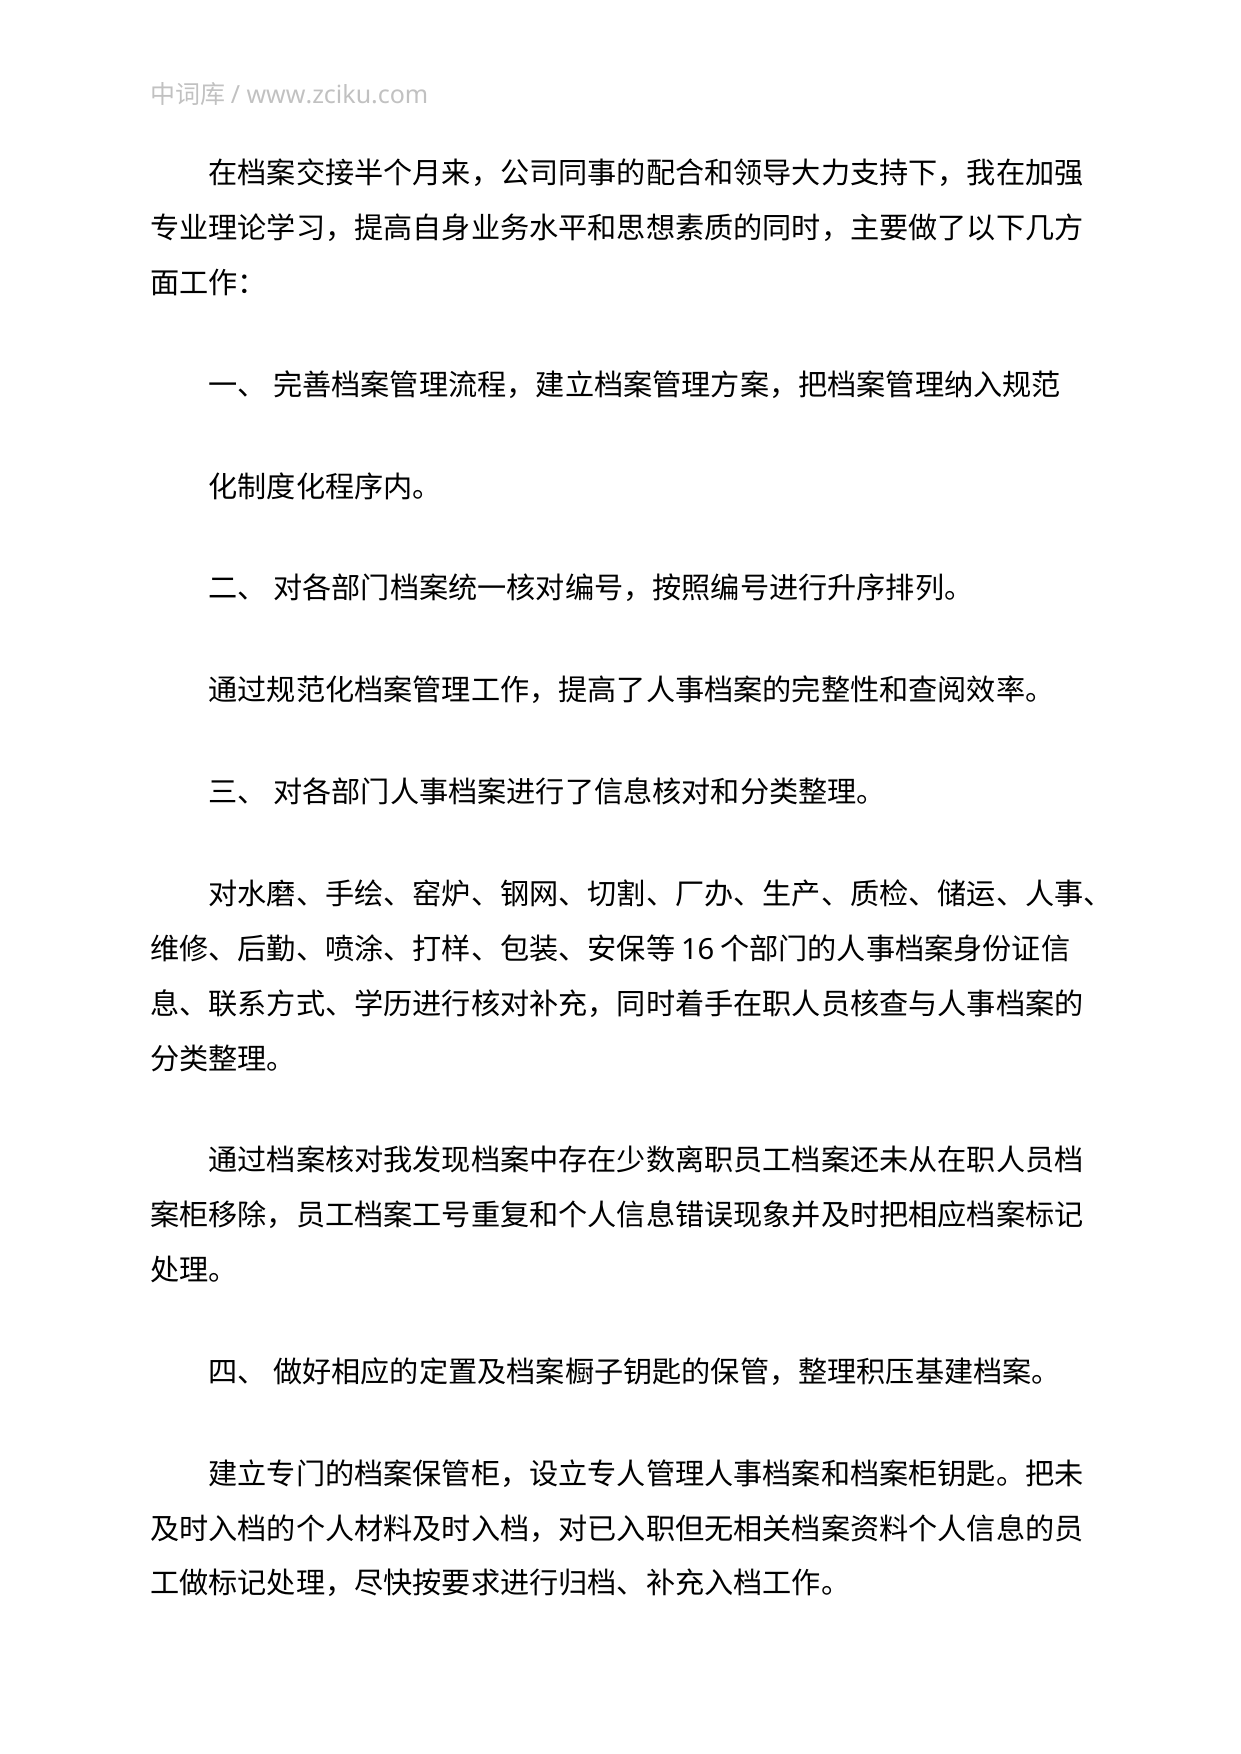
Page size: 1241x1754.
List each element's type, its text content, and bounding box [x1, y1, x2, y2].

text 三、 对各部门人事档案进行了信息核对和分类整理。 [150, 769, 1090, 811]
text 建立专门的档案保管柜，设立专人管理人事档案和档案柜钥匙。把未及时入档的个人材料及时入档，对已入职但无相关档案资料个人信息的员工做标记处理，尽快按要求进行归档、补充入档工作。 [150, 1450, 1090, 1602]
text 在档案交接半个月来，公司同事的配合和领导大力支持下，我在加强专业理论学习，提高自身业务水平和思想素质的同时，主要做了以下几方面工作： [150, 150, 1090, 302]
text 化制度化程序内。 [150, 463, 1090, 506]
text 对水磨、手绘、窑炉、钢网、切割、厂办、生产、质检、储运、人事、维修、后勤、喷涂、打样、包装、安保等16个部门的人事档案身份证信息、联系方式、学历进行核对补充，同时着手在职人员核查与人事档案的分类整理。 [150, 870, 1090, 1077]
text 二、 对各部门档案统一核对编号，按照编号进行升序排列。 [150, 565, 1090, 607]
text 通过档案核对我发现档案中存在少数离职员工档案还未从在职人员档案柜移除，员工档案工号重复和个人信息错误现象并及时把相应档案标记处理。 [150, 1137, 1090, 1289]
text 一、 完善档案管理流程，建立档案管理方案，把档案管理纳入规范 [150, 362, 1090, 404]
text 四、 做好相应的定置及档案橱子钥匙的保管，整理积压基建档案。 [150, 1348, 1090, 1391]
text 通过规范化档案管理工作，提高了人事档案的完整性和查阅效率。 [150, 667, 1090, 709]
